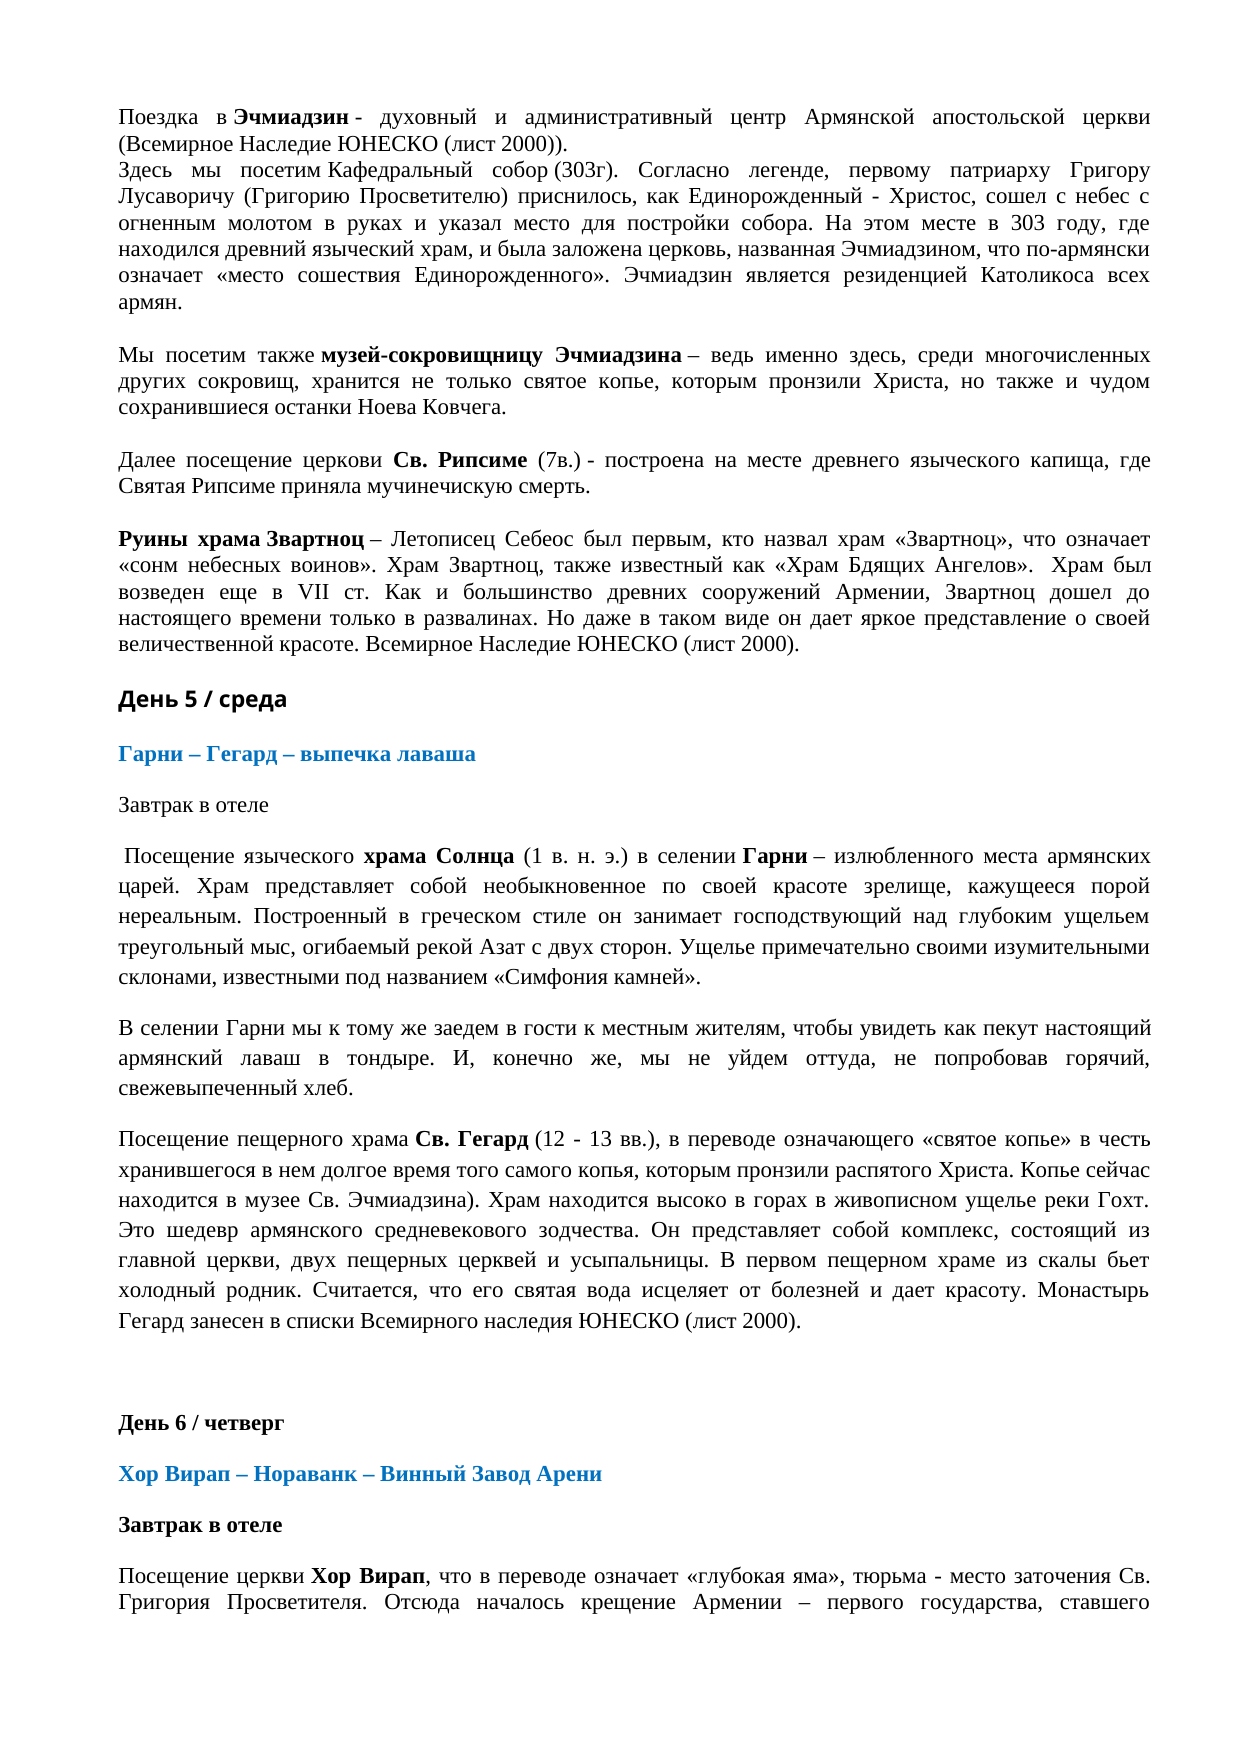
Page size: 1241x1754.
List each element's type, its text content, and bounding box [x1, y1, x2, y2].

text Хор Вирап – Нораванк – Винный Завод Арени [118, 1460, 1152, 1486]
text Поездка в Эчмиадзин - духовный и административный центр Армянской апостольской церкви (Всемирное Наследие ЮНЕСКО (лист 2000)). [118, 103, 1152, 156]
text Посещение пещерного храма Св. Гегард (12 - 13 вв.), в переводе означающего «святое копье» в честь хранившегося в нем долгое время того самого копья, которым пронзили распятого Христа. Копье сейчас находится в музее Св. Эчмиадзина). Храм находится высоко в горах в живописном ущелье реки Гохт. Это шедевр армянского средневекового зодчества. Он представляет собой комплекс, состоящий из главной церкви, двух пещерных церквей и усыпальницы. В первом пещерном храме из скалы бьет холодный родник. Считается, что его святая вода исцеляет от болезней и дает красоту. Монастырь Гегард занесен в списки Всемирного наследия ЮНЕСКО (лист 2000). [118, 1125, 1152, 1333]
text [118, 1562, 1152, 1614]
text Мы посетим также музей-сокровищницу Эчмиадзина – ведь именно здесь, среди многочисленных других сокровищ, хранится не только святое копье, которым пронзили Христа, но также и чудом сохранившиеся останки Ноева Ковчега. [118, 341, 1152, 420]
text Руины храма Звартноц – Летописец Себеос был первым, кто назвал храм «Звартноц», что означает «сонм небесных воинов». Храм Звартноц, также известный как «Храм Бдящих Ангелов». Храм был возведен еще в VII ст. Как и большинство древних сооружений Армении, Звартноц дошел до настоящего времени только в развалинах. Но даже в таком виде он дает яркое представление о своей величественной красоте. Всемирное Наследие ЮНЕСКО (лист 2000). [118, 525, 1152, 657]
text День 5 / среда [118, 683, 1152, 714]
text Завтрак в отеле [118, 791, 1152, 817]
text Здесь мы посетим Кафедральный собор (303г). Согласно легенде, первому патриарху Григору Лусаворичу (Григорию Просветителю) приснилось, как Единорожденный - Христос, сошел с небес с огненным молотом в руках и указал место для постройки собора. На этом месте в 303 году, где находился древний языческий храм, и была заложена церковь, названная Эчмиадзином, что по-армянски означает «место сошествия Единорожденного». Эчмиадзин является резиденцией Католикоса всех армян. [118, 156, 1152, 314]
text Завтрак в отеле [118, 1511, 1152, 1537]
text День 6 / четверг [118, 1409, 1152, 1435]
text Далее посещение церкови Св. Рипсиме (7в.) - построена на месте древнего языческого капища, где Святая Рипсиме приняла мучинечискую смерть. [118, 446, 1152, 499]
text Гарни – Гегард – выпечка лаваша [118, 740, 1152, 766]
text В селении Гарни мы к тому же заедем в гости к местным жителям, чтобы увидеть как пекут настоящий армянский лаваш в тондыре. И, конечно же, мы не уйдем оттуда, не попробовав горячий, свежевыпеченный хлеб. [118, 1014, 1152, 1101]
text Посещение языческого храма Солнца (1 в. н. э.) в селении Гарни – излюбленного места армянских царей. Храм представляет собой необыкновенное по своей красоте зрелище, кажущееся порой нереальным. Построенный в греческом стиле он занимает господствующий над глубоким ущельем треугольный мыс, огибаемый рекой Азат с двух сторон. Ущелье примечательно своими изумительными склонами, известными под названием «Симфония камней». [118, 842, 1152, 989]
